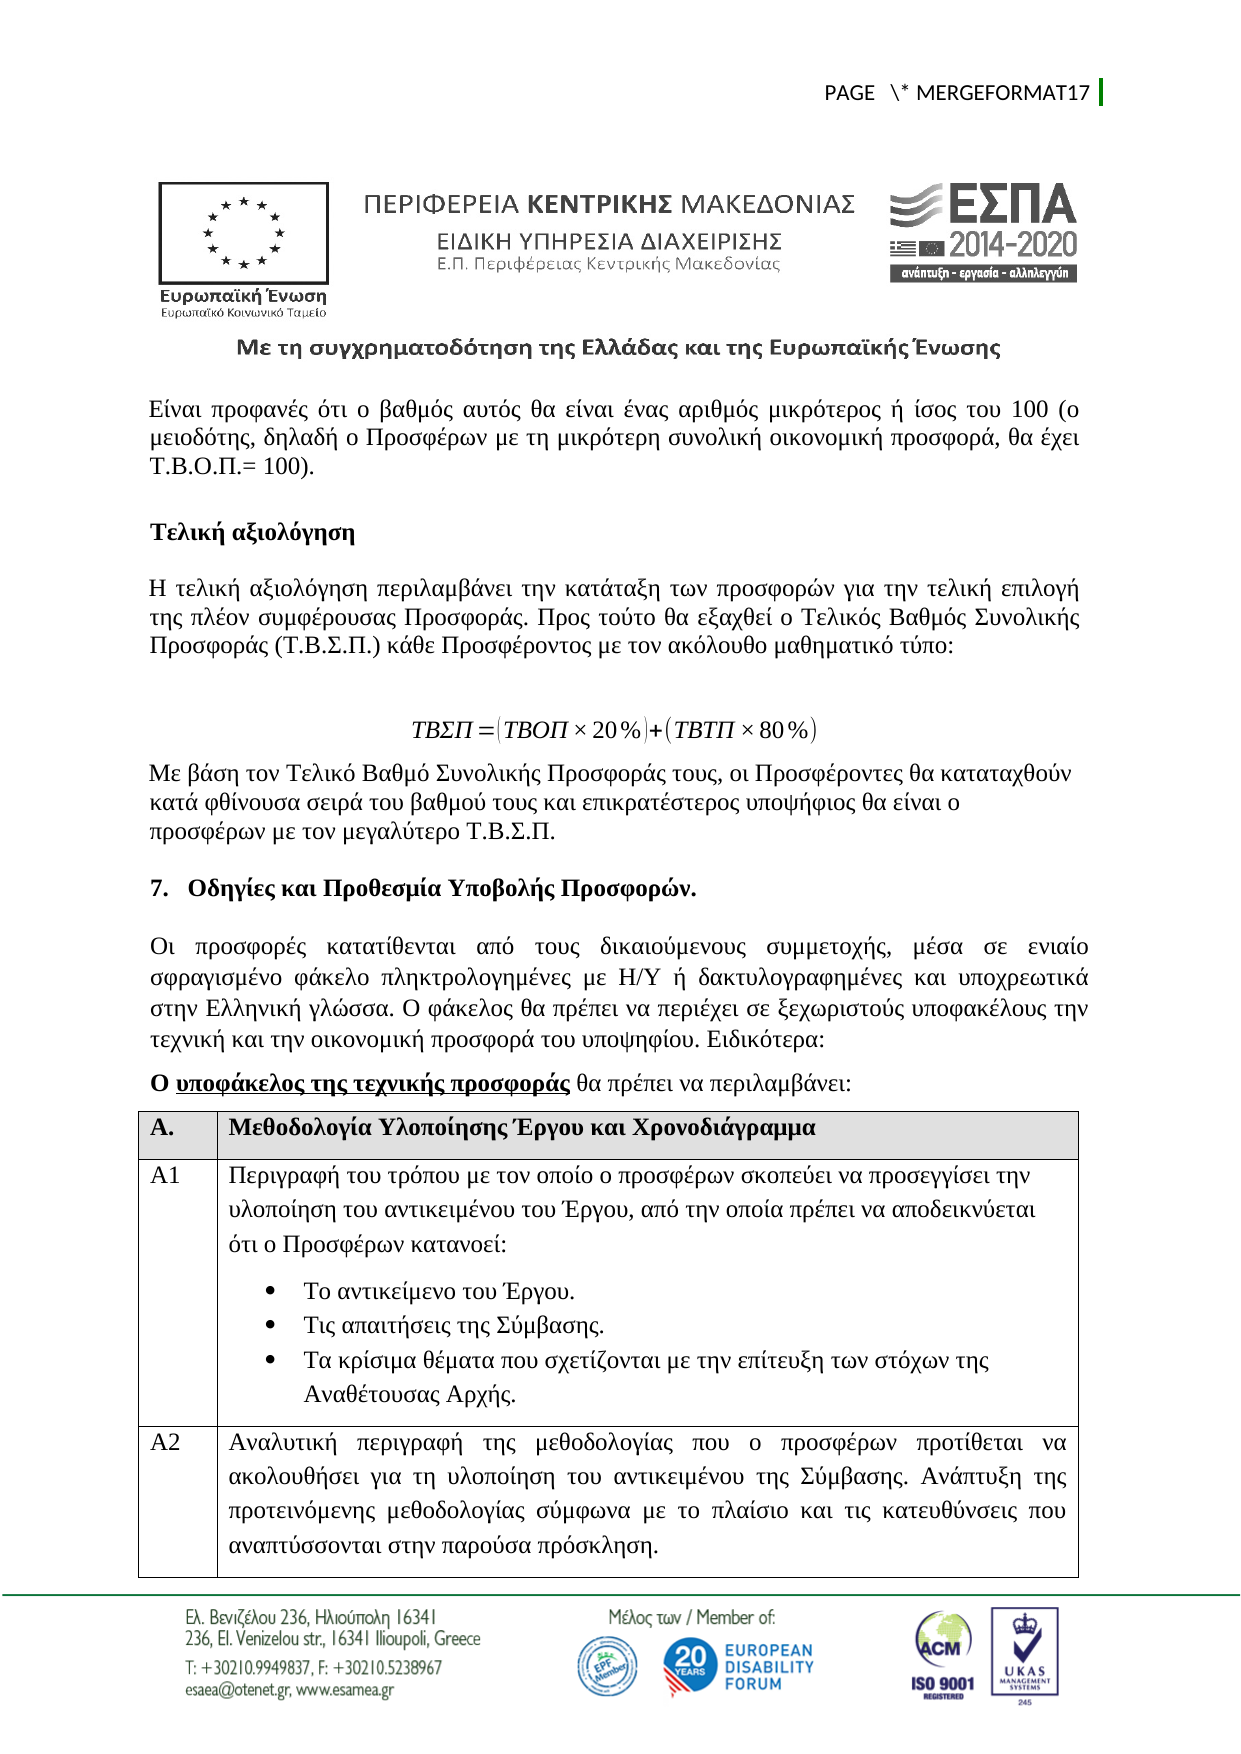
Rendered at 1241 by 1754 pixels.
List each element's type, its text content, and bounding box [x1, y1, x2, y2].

table_header Μεθοδολογία Υλοποίησης Έργου και Χρονοδιάγραμμα [218, 1112, 1078, 1159]
picture [2, 1581, 1241, 1740]
list Οδηγίες και Προθεσμία Υποβολής Προσφορών. [150, 873, 1090, 902]
text Με βάση τον Τελικό Βαθμό Συνολικής Προσφοράς τους, οι Προσφέροντες θα καταταχθούν κατά φθίνουσα σειρά του βαθμού τους και επικρατέστερος υποψήφιος θα είναι ο προσφέρων με τον μεγαλύτερο Τ.Β.Σ.Π. [148, 758, 1081, 845]
text Ο υποφάκελος της τεχνικής προσφοράς θα πρέπει να περιλαμβάνει: [150, 1068, 1090, 1096]
text Είναι προφανές ότι ο βαθμός αυτός θα είναι ένας αριθμός μικρότερος ή ίσος του 100 (ο μειοδότης, δηλαδή ο Προσφέρων με τη μικρότερη συνολική οικονομική προσφορά, θα έχει Τ.Β.Ο.Π.= 100). [148, 394, 1081, 480]
subtitle Τελική αξιολόγηση [150, 517, 1090, 546]
table_cell Α2 [139, 1427, 217, 1577]
table_header Α. [139, 1112, 217, 1159]
text Οι προσφορές κατατίθενται από τους δικαιούμενους συμμετοχής, μέσα σε ενιαίο σφραγισμένο φάκελο πληκτρολογημένες με Η/Υ ή δακτυλογραφημένες και υποχρεωτικά στην Ελληνική γλώσσα. Ο φάκελος θα πρέπει να περιέχει σε ξεχωριστούς υποφακέλους την τεχνική και την οικονομική προσφορά του υποψηφίου. Ειδικότερα: [150, 931, 1090, 1053]
table_cell Αναλυτική περιγραφή της μεθοδολογίας που ο προσφέρων προτίθεται να ακολουθήσει για τη υλοποίηση του αντικειμένου της Σύμβασης. Ανάπτυξη της προτεινόμενης μεθοδολογίας σύμφωνα με το πλαίσιο και τις κατευθύνσεις που αναπτύσσονται στην παρούσα πρόσκληση. [218, 1427, 1078, 1577]
picture [148, 177, 1089, 365]
text Η τελική αξιολόγηση περιλαμβάνει την κατάταξη των προσφορών για την τελική επιλογή της πλέον συμφέρουσας Προσφοράς. Προς τούτο θα εξαχθεί ο Τελικός Βαθμός Συνολικής Προσφοράς (Τ.Β.Σ.Π.) κάθε Προσφέροντος με τον ακόλουθο μαθηματικό τύπο: [148, 573, 1081, 659]
table_cell Περιγραφή του τρόπου με τον οποίο ο προσφέρων σκοπεύει να προσεγγίσει την υλοποίηση του αντικειμένου του Έργου, από την οποία πρέπει να αποδεικνύεται ότι ο Προσφέρων κατανοεί: Το αντικείμενο του Έργου. Τις απαιτήσεις της Σύμβασης. Τα κρίσιμα θέματα που σχετίζονται με την επίτευξη των στόχων της Αναθέτουσας Αρχής. [218, 1160, 1078, 1426]
table_cell Α1 [139, 1160, 217, 1426]
